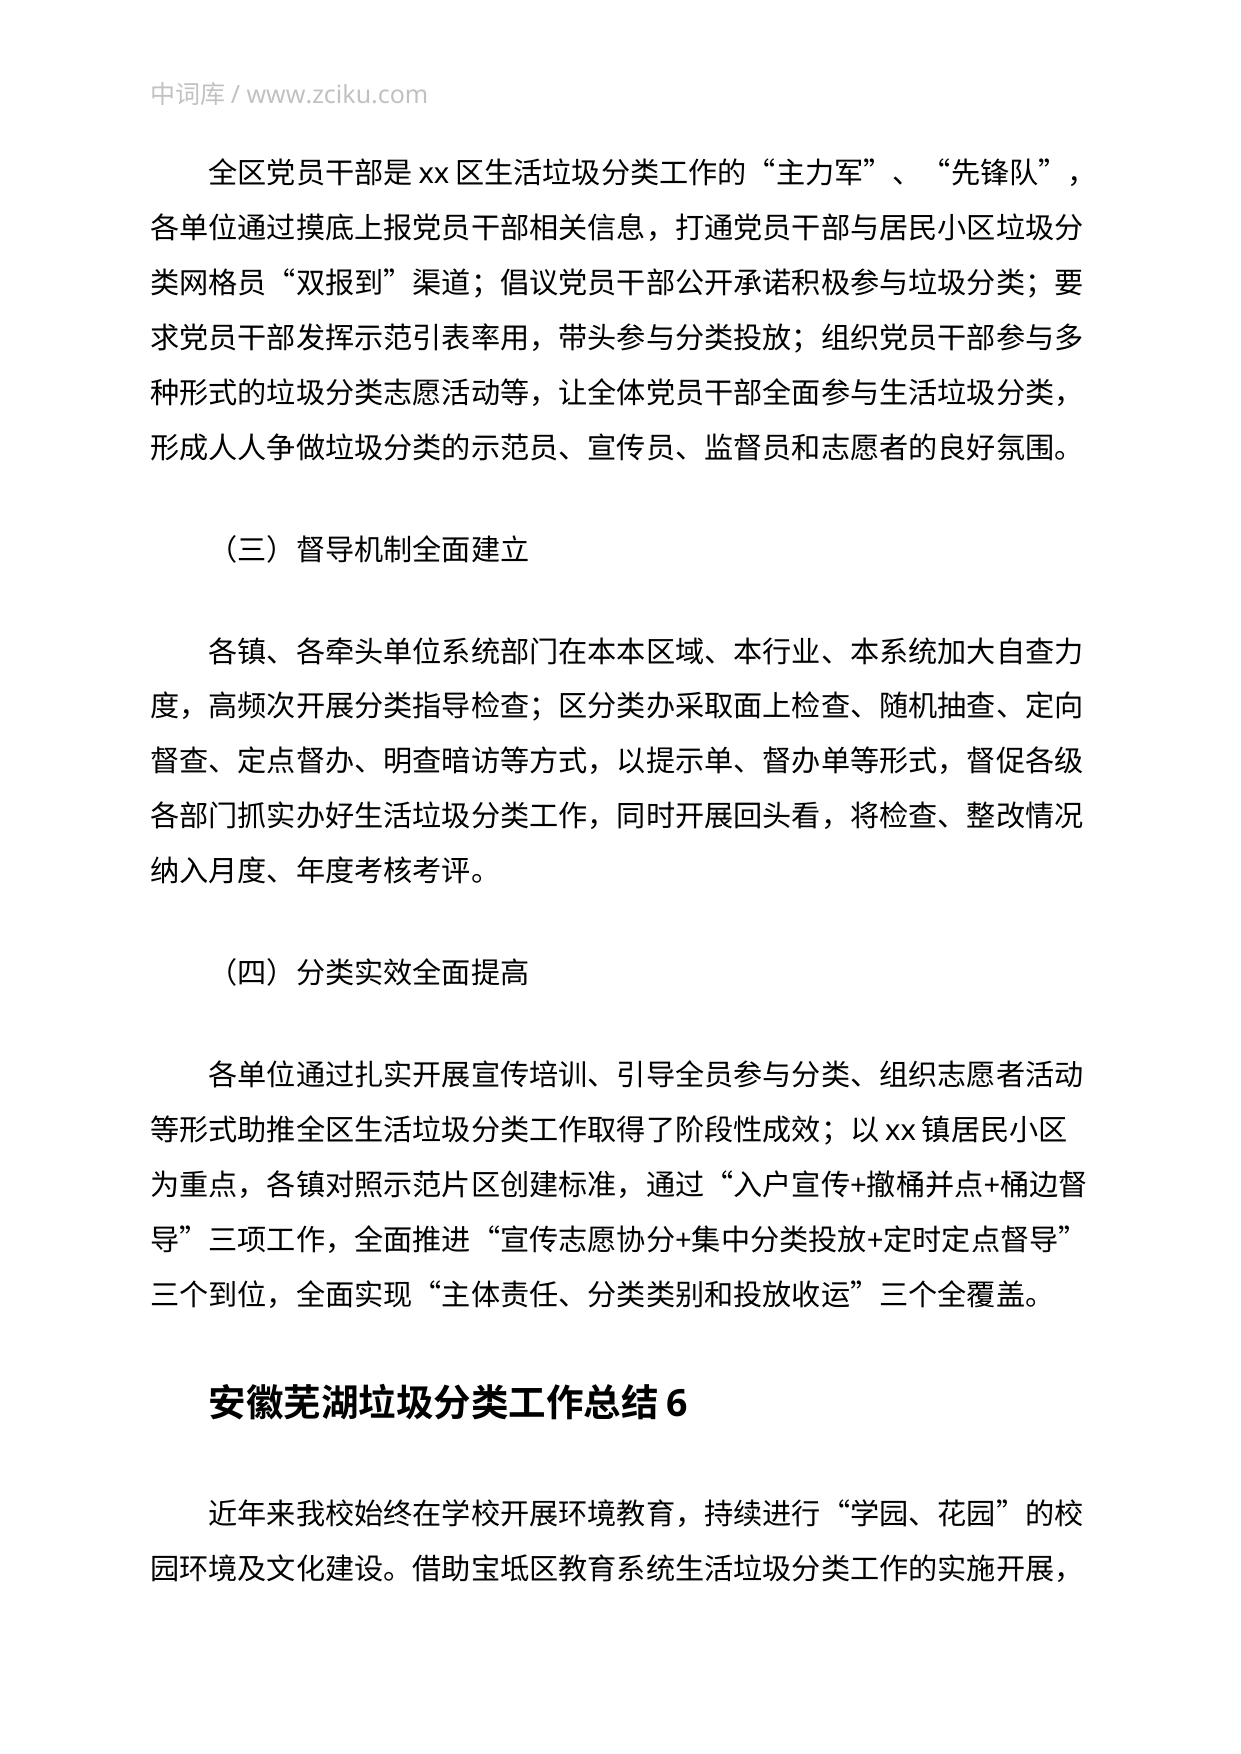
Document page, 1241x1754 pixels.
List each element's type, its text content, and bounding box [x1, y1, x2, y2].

text 安徽芜湖垃圾分类工作总结6 [150, 1373, 1090, 1427]
text 各镇、各牵头单位系统部门在本本区域、本行业、本系统加大自查力度，高频次开展分类指导检查；区分类办采取面上检查、随机抽查、定向督查、定点督办、明查暗访等方式，以提示单、督办单等形式，督促各级各部门抓实办好生活垃圾分类工作，同时开展回头看，将检查、整改情况纳入月度、年度考核考评。 [150, 628, 1090, 890]
text 全区党员干部是xx区生活垃圾分类工作的“主力军”、“先锋队”，各单位通过摸底上报党员干部相关信息，打通党员干部与居民小区垃圾分类网格员“双报到”渠道；倡议党员干部公开承诺积极参与垃圾分类；要求党员干部发挥示范引表率用，带头参与分类投放；组织党员干部参与多种形式的垃圾分类志愿活动等，让全体党员干部全面参与生活垃圾分类，形成人人争做垃圾分类的示范员、宣传员、监督员和志愿者的良好氛围。 [150, 150, 1090, 467]
text 各单位通过扎实开展宣传培训、引导全员参与分类、组织志愿者活动等形式助推全区生活垃圾分类工作取得了阶段性成效；以xx镇居民小区为重点，各镇对照示范片区创建标准，通过“入户宣传+撤桶并点+桶边督导”三项工作，全面推进“宣传志愿协分+集中分类投放+定时定点督导”三个到位，全面实现“主体责任、分类类别和投放收运”三个全覆盖。 [150, 1051, 1090, 1313]
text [150, 1491, 1090, 1588]
text （四）分类实效全面提高 [150, 949, 1090, 992]
text （三）督导机制全面建立 [150, 526, 1090, 569]
